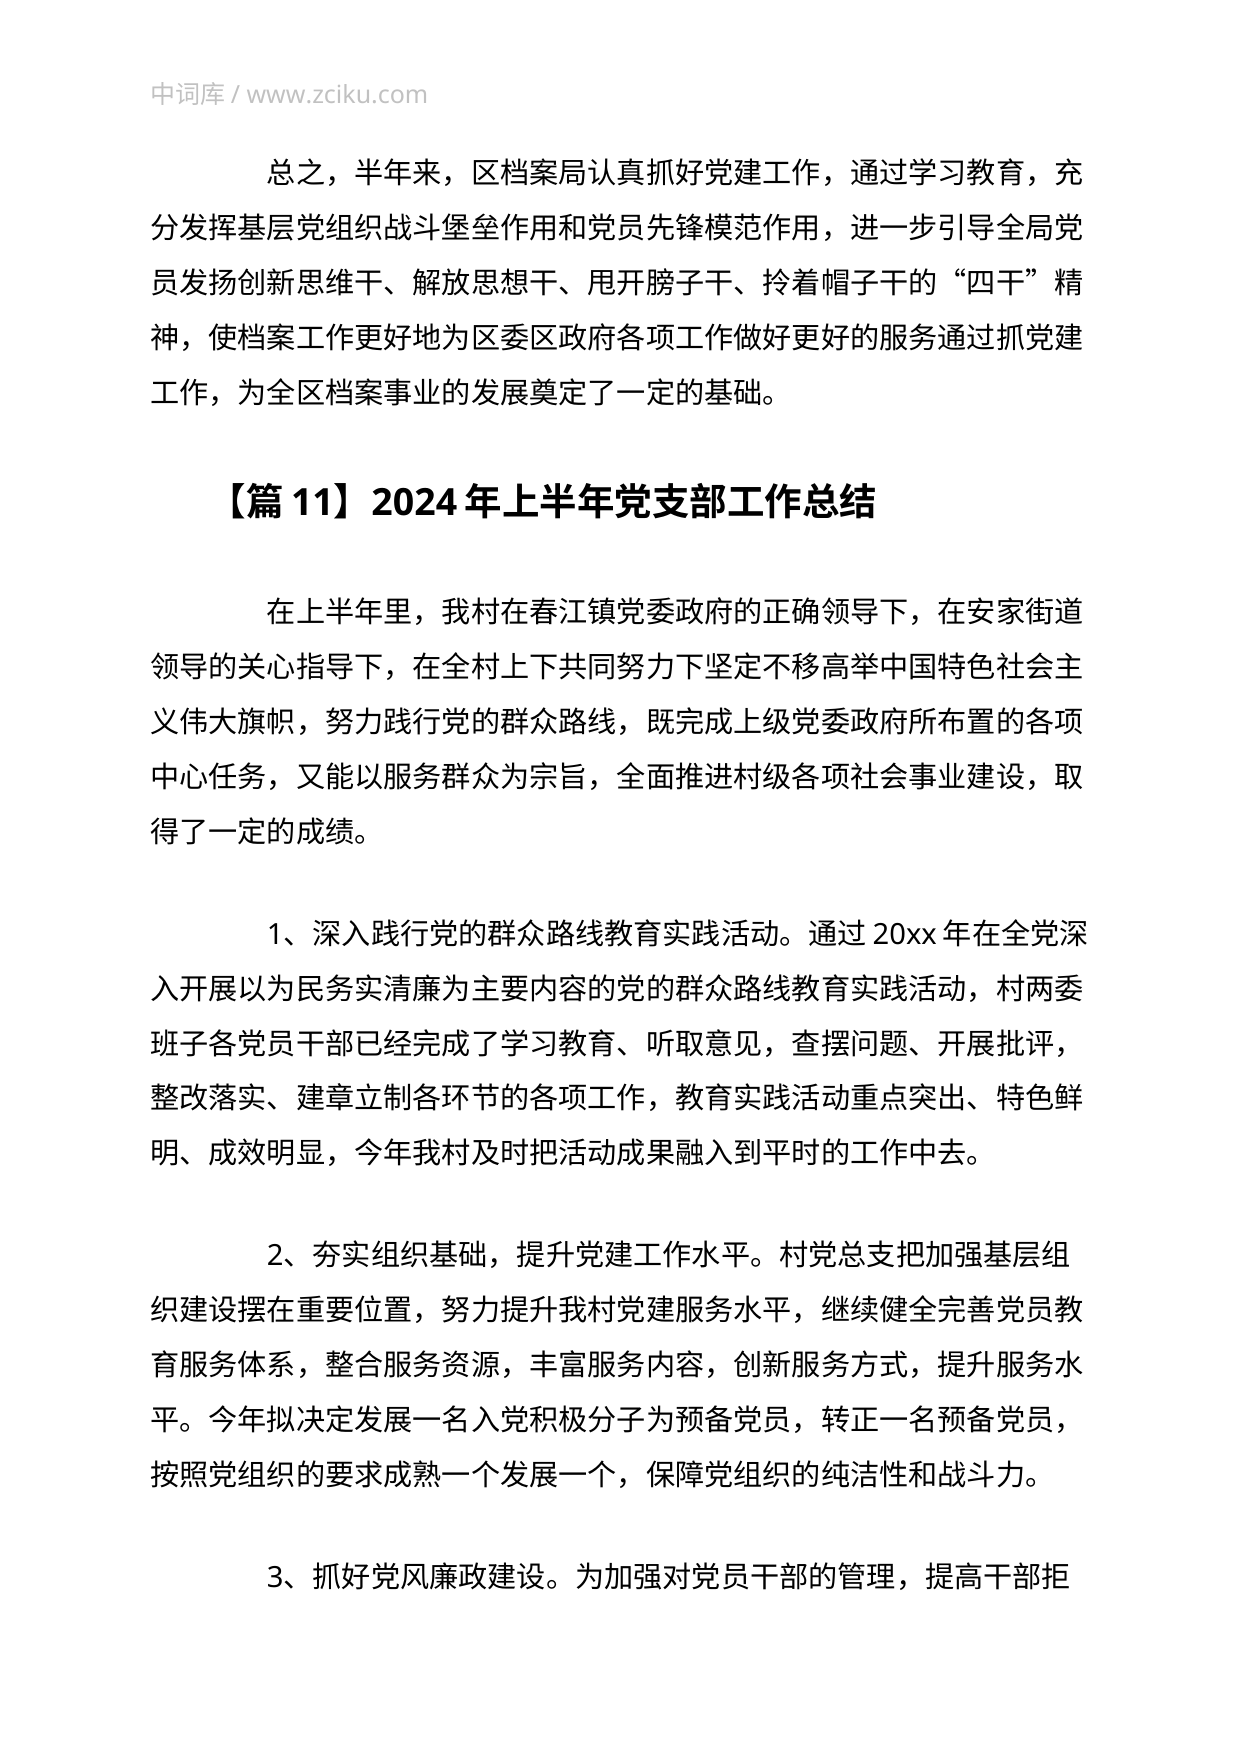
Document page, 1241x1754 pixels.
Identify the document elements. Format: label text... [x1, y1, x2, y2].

text 在上半年里，我村在春江镇党委政府的正确领导下，在安家街道领导的关心指导下，在全村上下共同努力下坚定不移高举中国特色社会主义伟大旗帜，努力践行党的群众路线，既完成上级党委政府所布置的各项中心任务，又能以服务群众为宗旨，全面推进村级各项社会事业建设，取得了一定的成绩。 [150, 589, 1090, 851]
text 2、夯实组织基础，提升党建工作水平。村党总支把加强基层组织建设摆在重要位置，努力提升我村党建服务水平，继续健全完善党员教育服务体系，整合服务资源，丰富服务内容，创新服务方式，提升服务水平。今年拟决定发展一名入党积极分子为预备党员，转正一名预备党员，按照党组织的要求成熟一个发展一个，保障党组织的纯洁性和战斗力。 [150, 1232, 1090, 1494]
text 总之，半年来，区档案局认真抓好党建工作，通过学习教育，充分发挥基层党组织战斗堡垒作用和党员先锋模范作用，进一步引导全局党员发扬创新思维干、解放思想干、甩开膀子干、拎着帽子干的“四干”精神，使档案工作更好地为区委区政府各项工作做好更好的服务通过抓党建工作，为全区档案事业的发展奠定了一定的基础。 [150, 150, 1090, 412]
text 1、深入践行党的群众路线教育实践活动。通过20xx年在全党深入开展以为民务实清廉为主要内容的党的群众路线教育实践活动，村两委班子各党员干部已经完成了学习教育、听取意见，查摆问题、开展批评，整改落实、建章立制各环节的各项工作，教育实践活动重点突出、特色鲜明、成效明显，今年我村及时把活动成果融入到平时的工作中去。 [150, 910, 1090, 1172]
text 【篇11】2024年上半年党支部工作总结 [150, 471, 1090, 526]
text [150, 1553, 1090, 1596]
